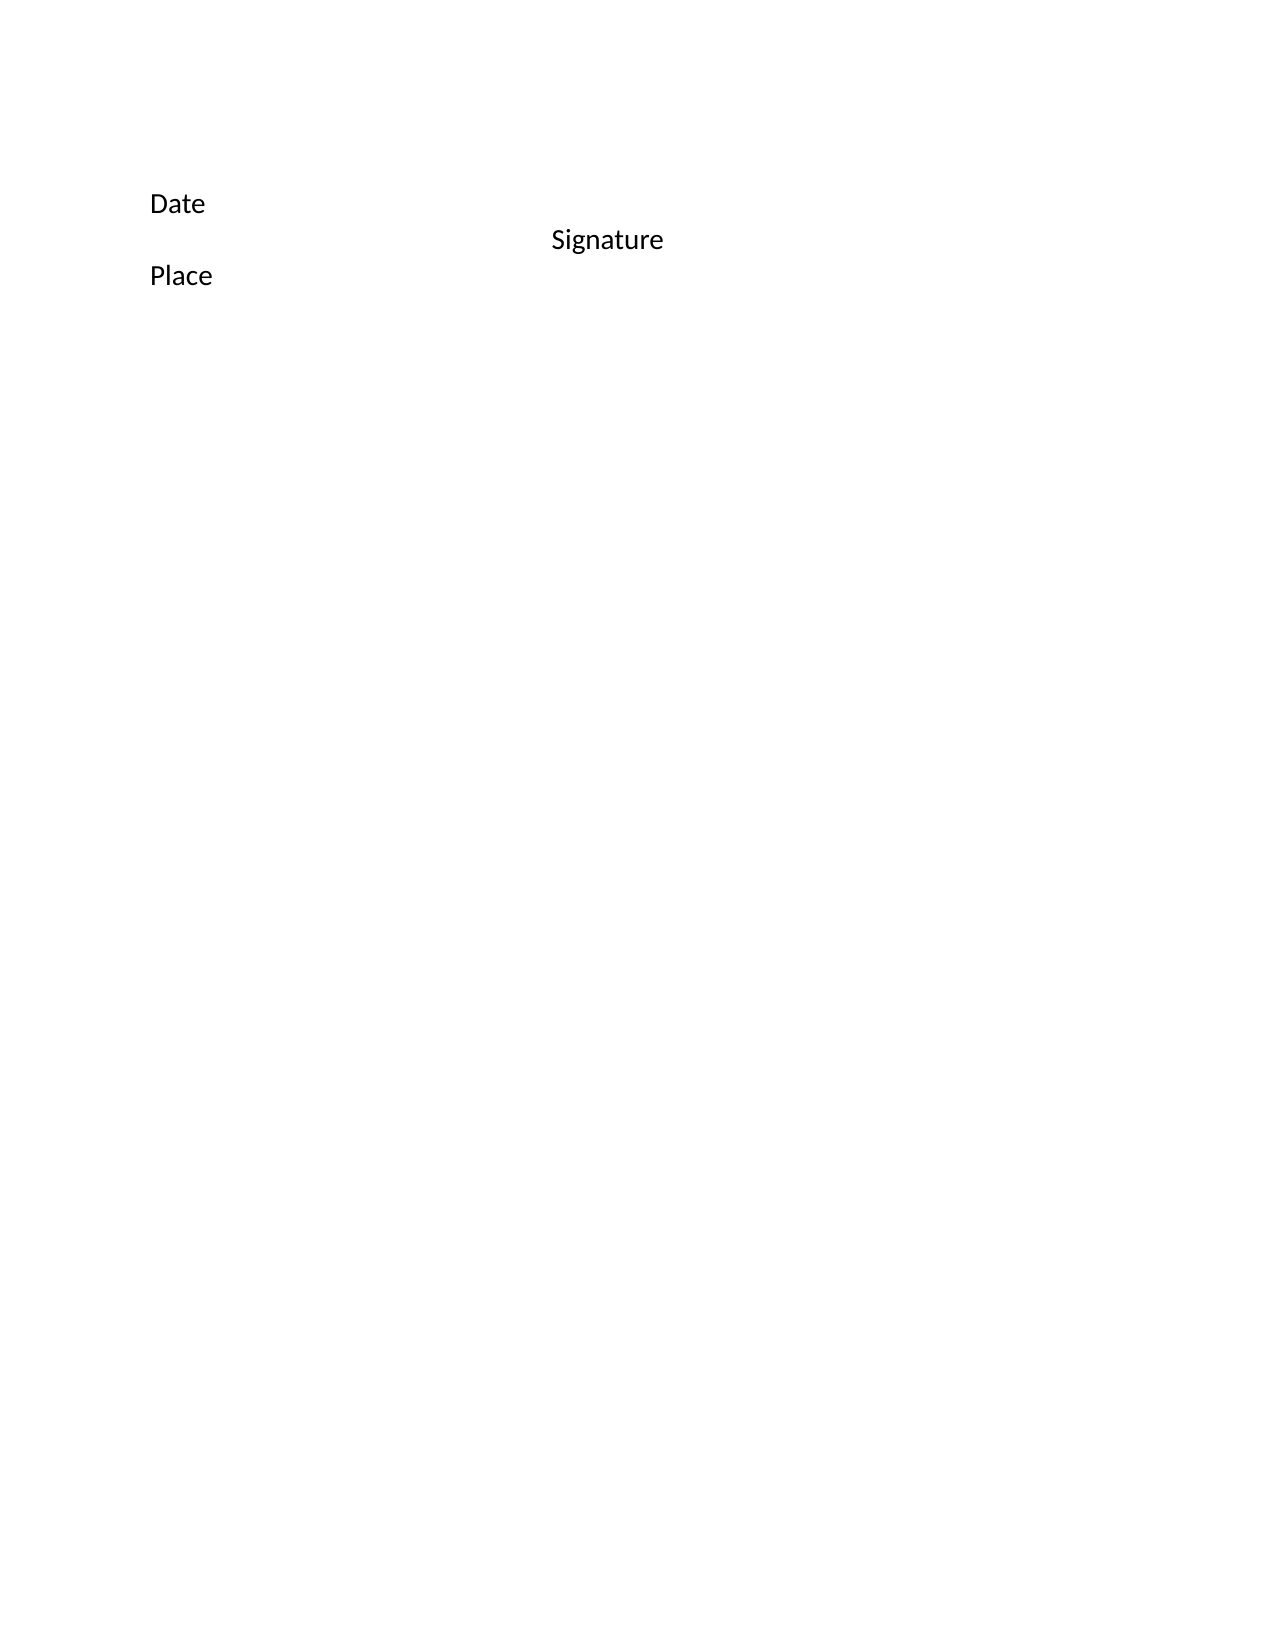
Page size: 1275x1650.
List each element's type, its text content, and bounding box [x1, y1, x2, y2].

text Place [150, 257, 1125, 292]
text Signature [150, 221, 1125, 257]
text Date [150, 186, 1125, 221]
